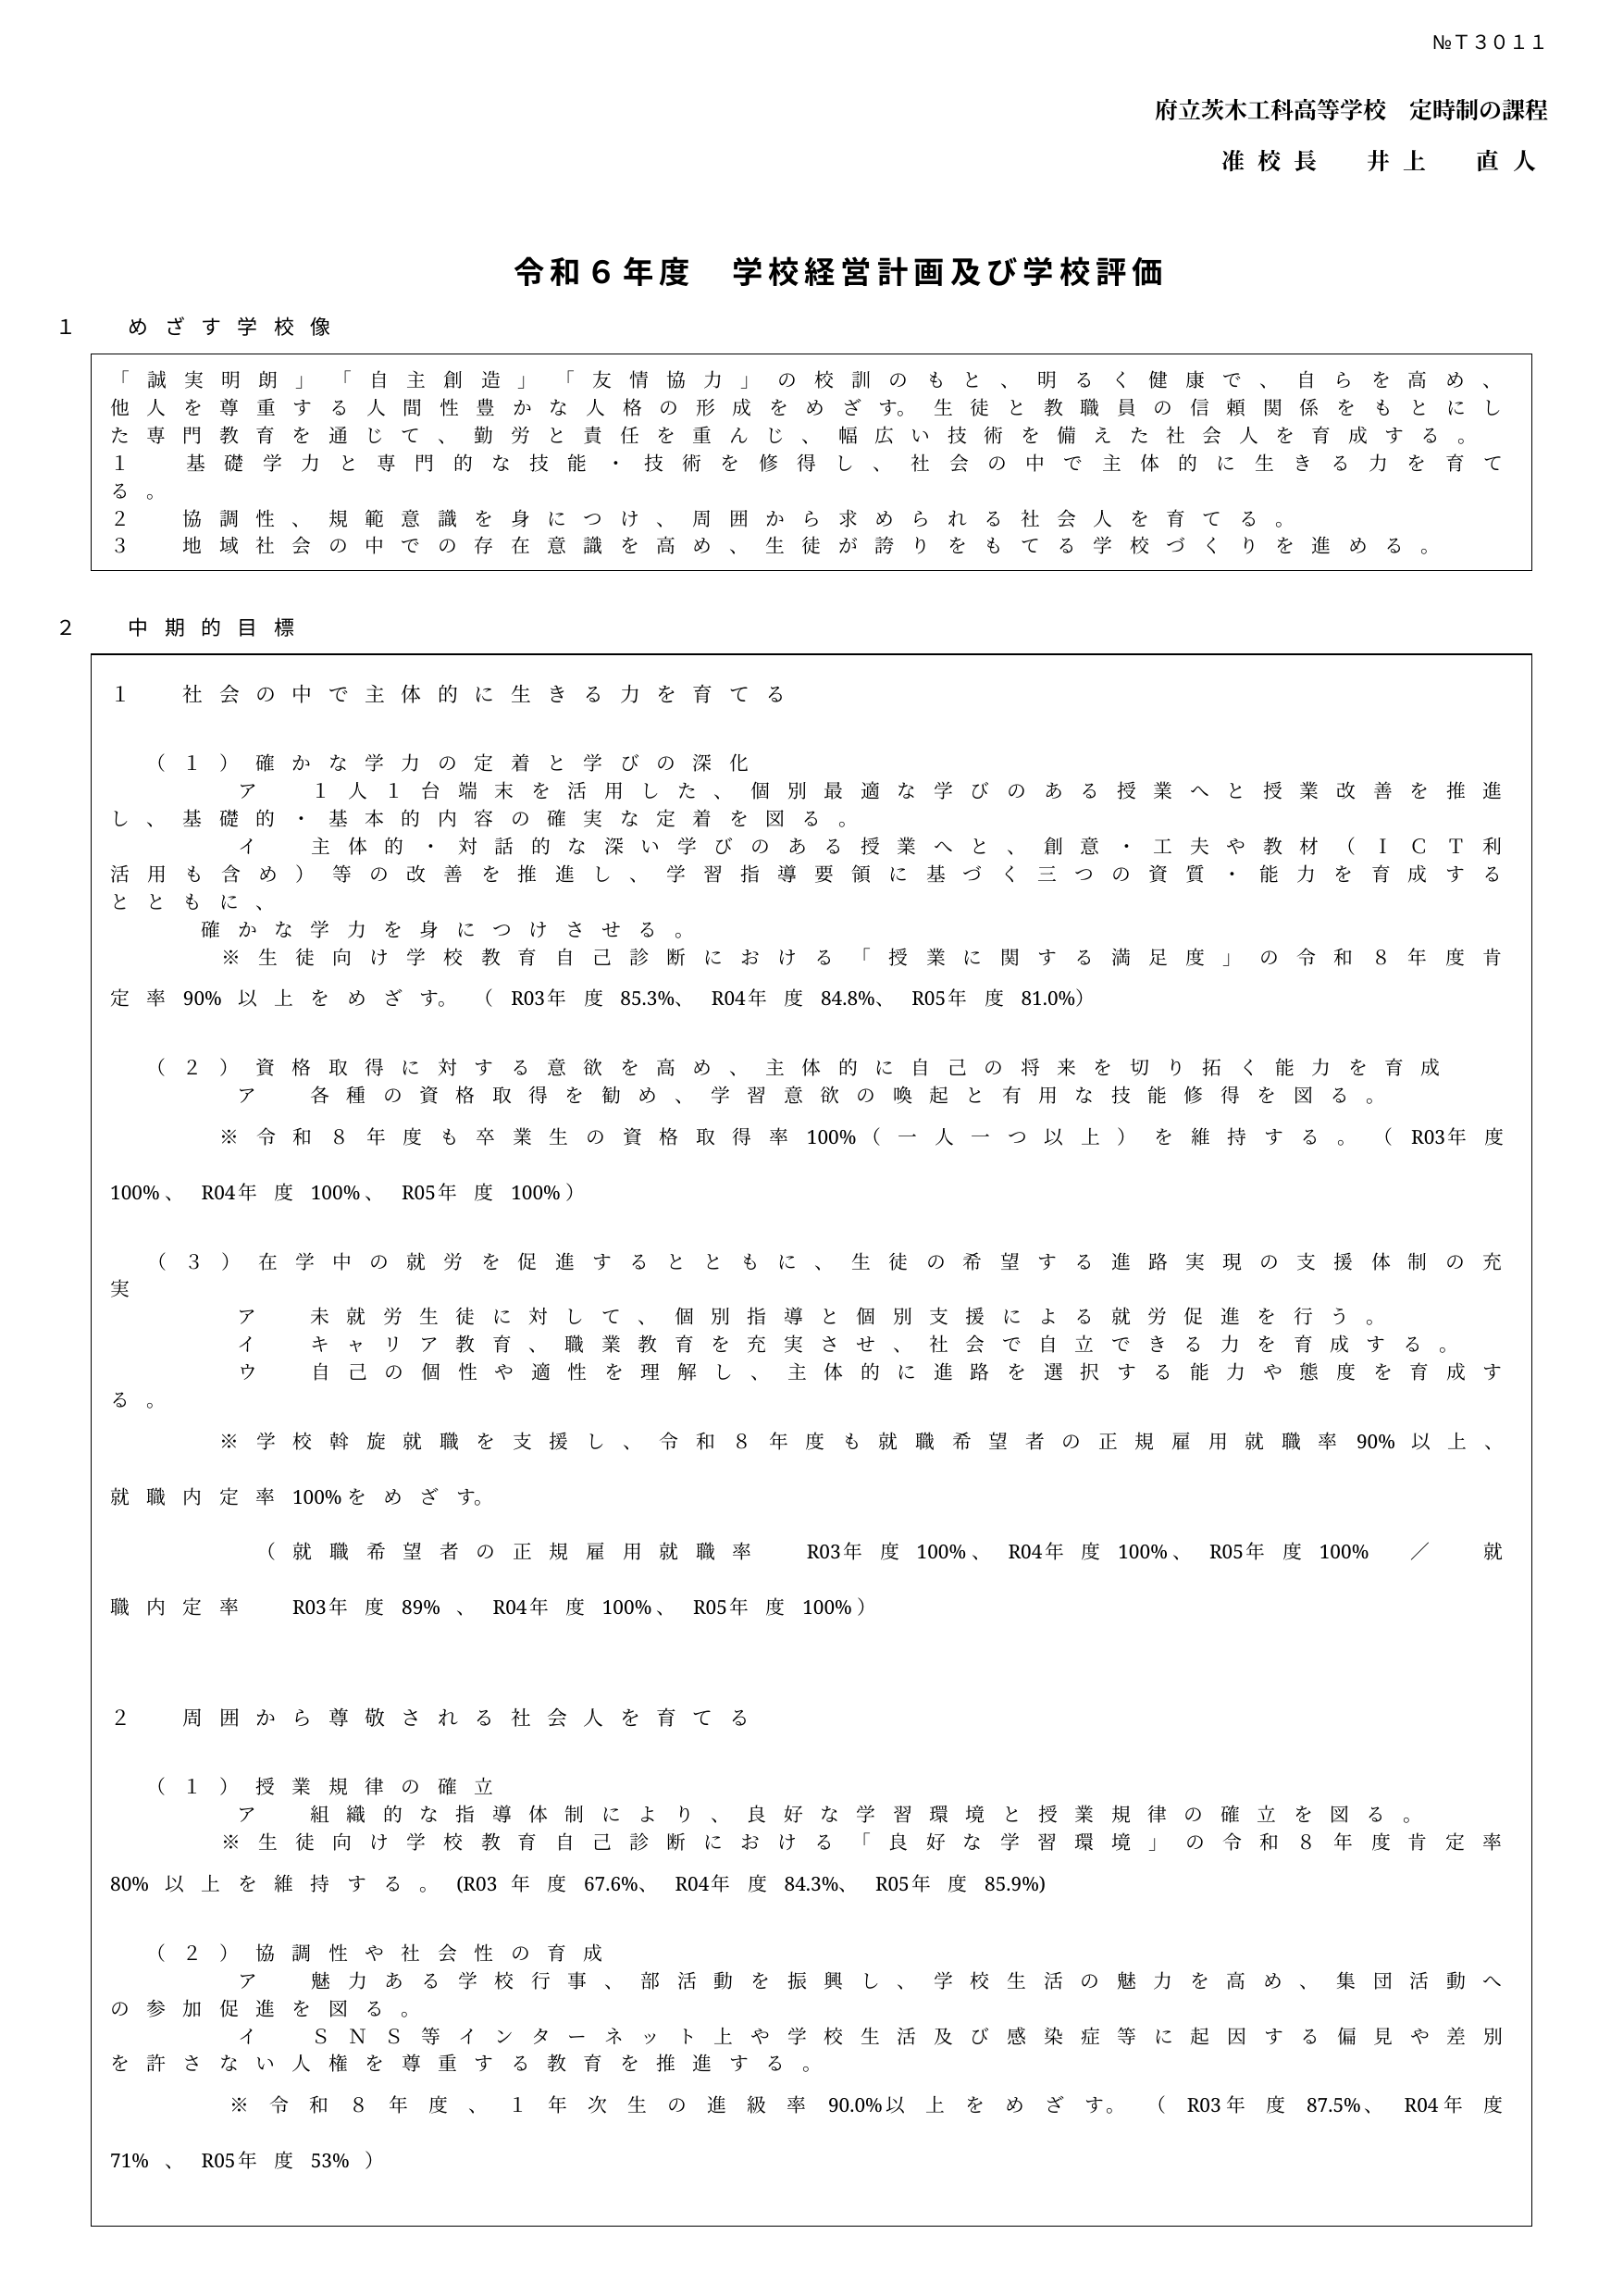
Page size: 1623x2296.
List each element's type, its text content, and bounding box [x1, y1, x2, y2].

text １ めざす学校像 [37, 298, 1567, 354]
text ２ 中期的目標 [37, 599, 1567, 653]
text 令和６年度 学校経営計画及び学校評価 [56, 242, 1623, 298]
table_header 「誠実明朗」「自主創造」「友情協力」の校訓のもと、明るく健康で、自らを高め、他人を尊重する人間性豊かな人格の形成をめざす。生徒と教職員の信頼関係をもとにした専門教育を通じて、勤労と責任を重んじ、幅広い技術を備えた社会人を育成する。 １ 基礎学力と専門的な技能・技術を修得し、社会の中で主体的に生きる力を育てる。 ２ 協調性、規範意識を身につけ、周囲から求められる社会人を育てる。 ３ 地域社会の中での存在意識を高め、生徒が誇りをもてる学校づくりを進める。 [92, 354, 1531, 570]
text 准校長 井上 直人 [56, 132, 1549, 187]
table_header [92, 655, 1531, 2226]
